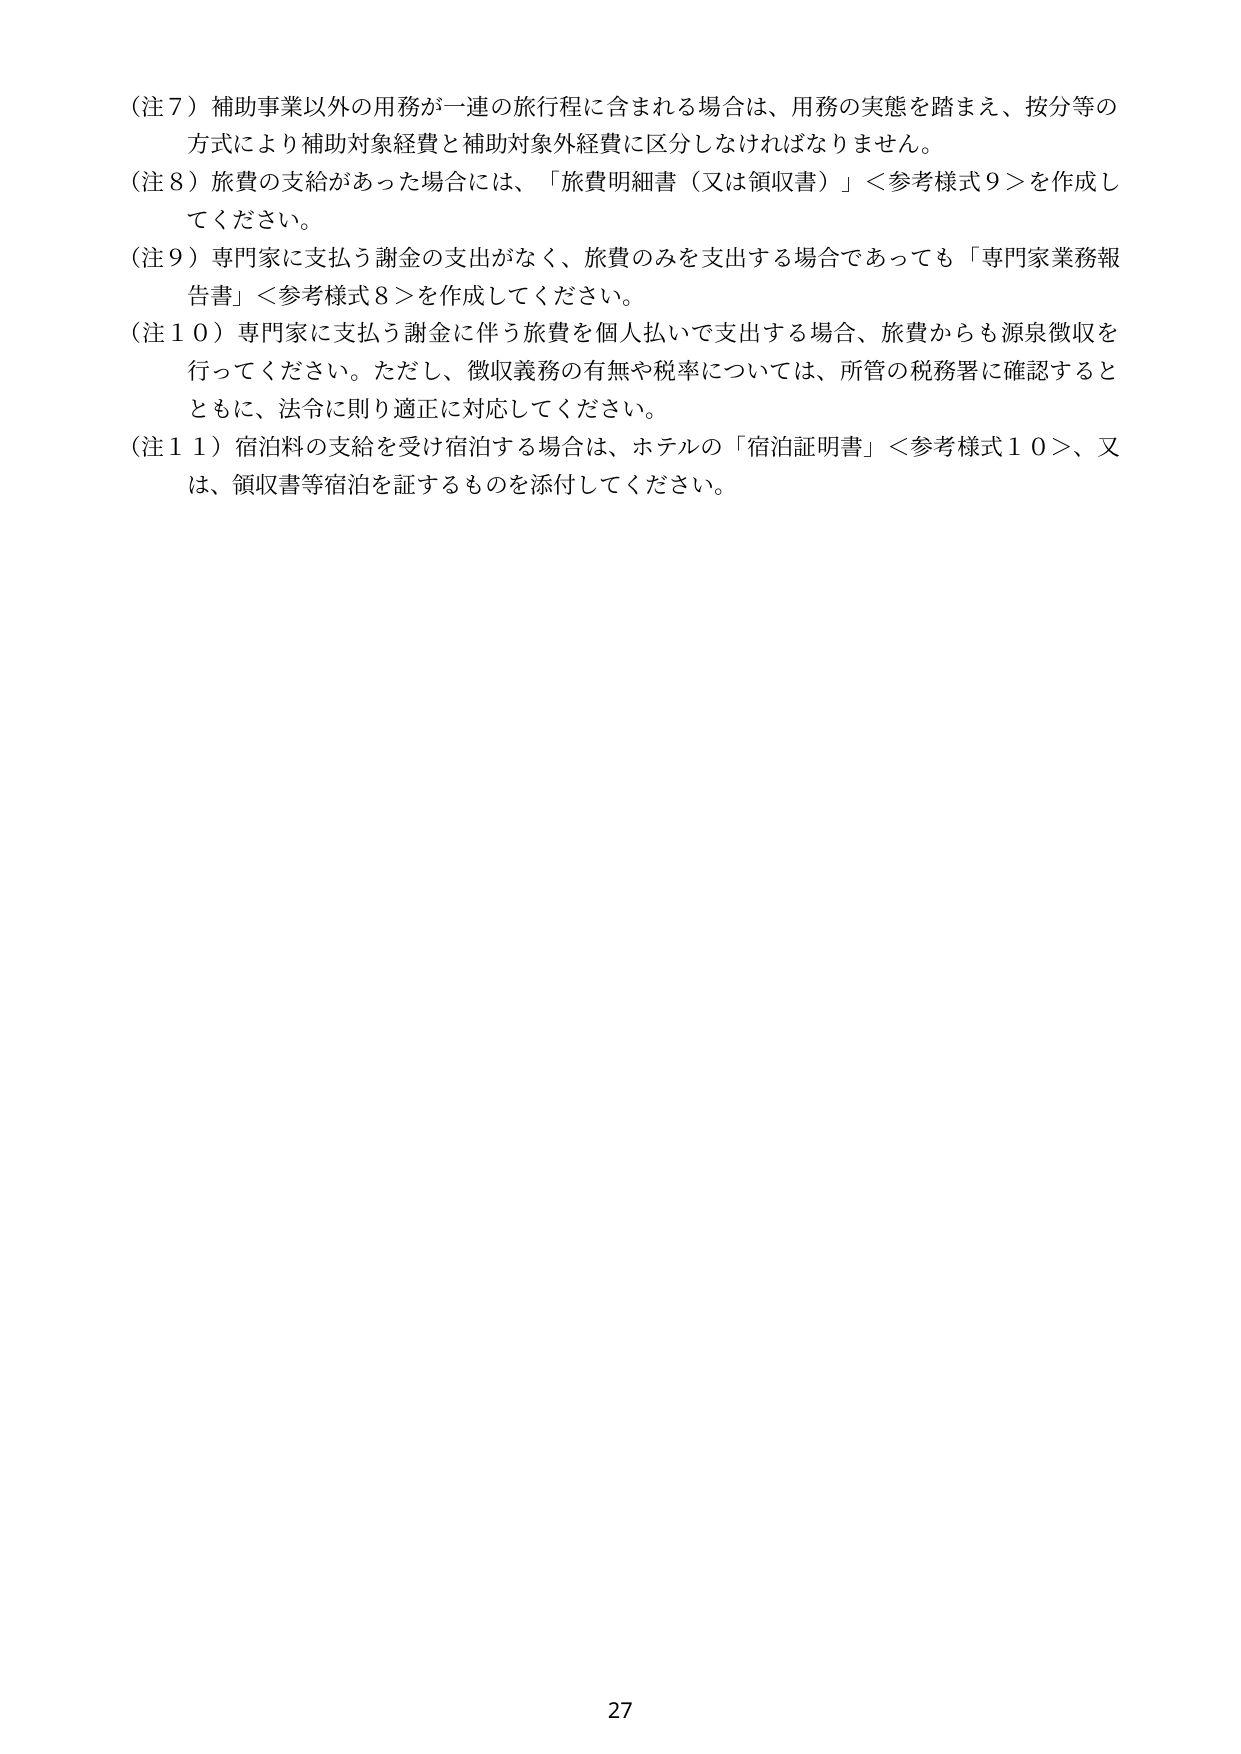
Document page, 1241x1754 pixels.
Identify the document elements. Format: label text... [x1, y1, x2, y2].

text （注９）専門家に支払う謝金の支出がなく、旅費のみを支出する場合であっても「専門家業務報告書」＜参考様式８＞を作成してください。 [118, 240, 1124, 311]
text （注１１）宿泊料の支給を受け宿泊する場合は、ホテルの「宿泊証明書」＜参考様式１０＞、又は、領収書等宿泊を証するものを添付してください。 [118, 429, 1122, 500]
text （注１０）専門家に支払う謝金に伴う旅費を個人払いで支出する場合、旅費からも源泉徴収を行ってください。ただし、徴収義務の有無や税率については、所管の税務署に確認するとともに、法令に則り適正に対応してください。 [118, 316, 1122, 424]
text （注７）補助事業以外の用務が一連の旅行程に含まれる場合は、用務の実態を踏まえ、按分等の方式により補助対象経費と補助対象外経費に区分しなければなりません。 [118, 89, 1122, 159]
text （注８）旅費の支給があった場合には、「旅費明細書（又は領収書）」＜参考様式９＞を作成してください。 [118, 164, 1121, 235]
